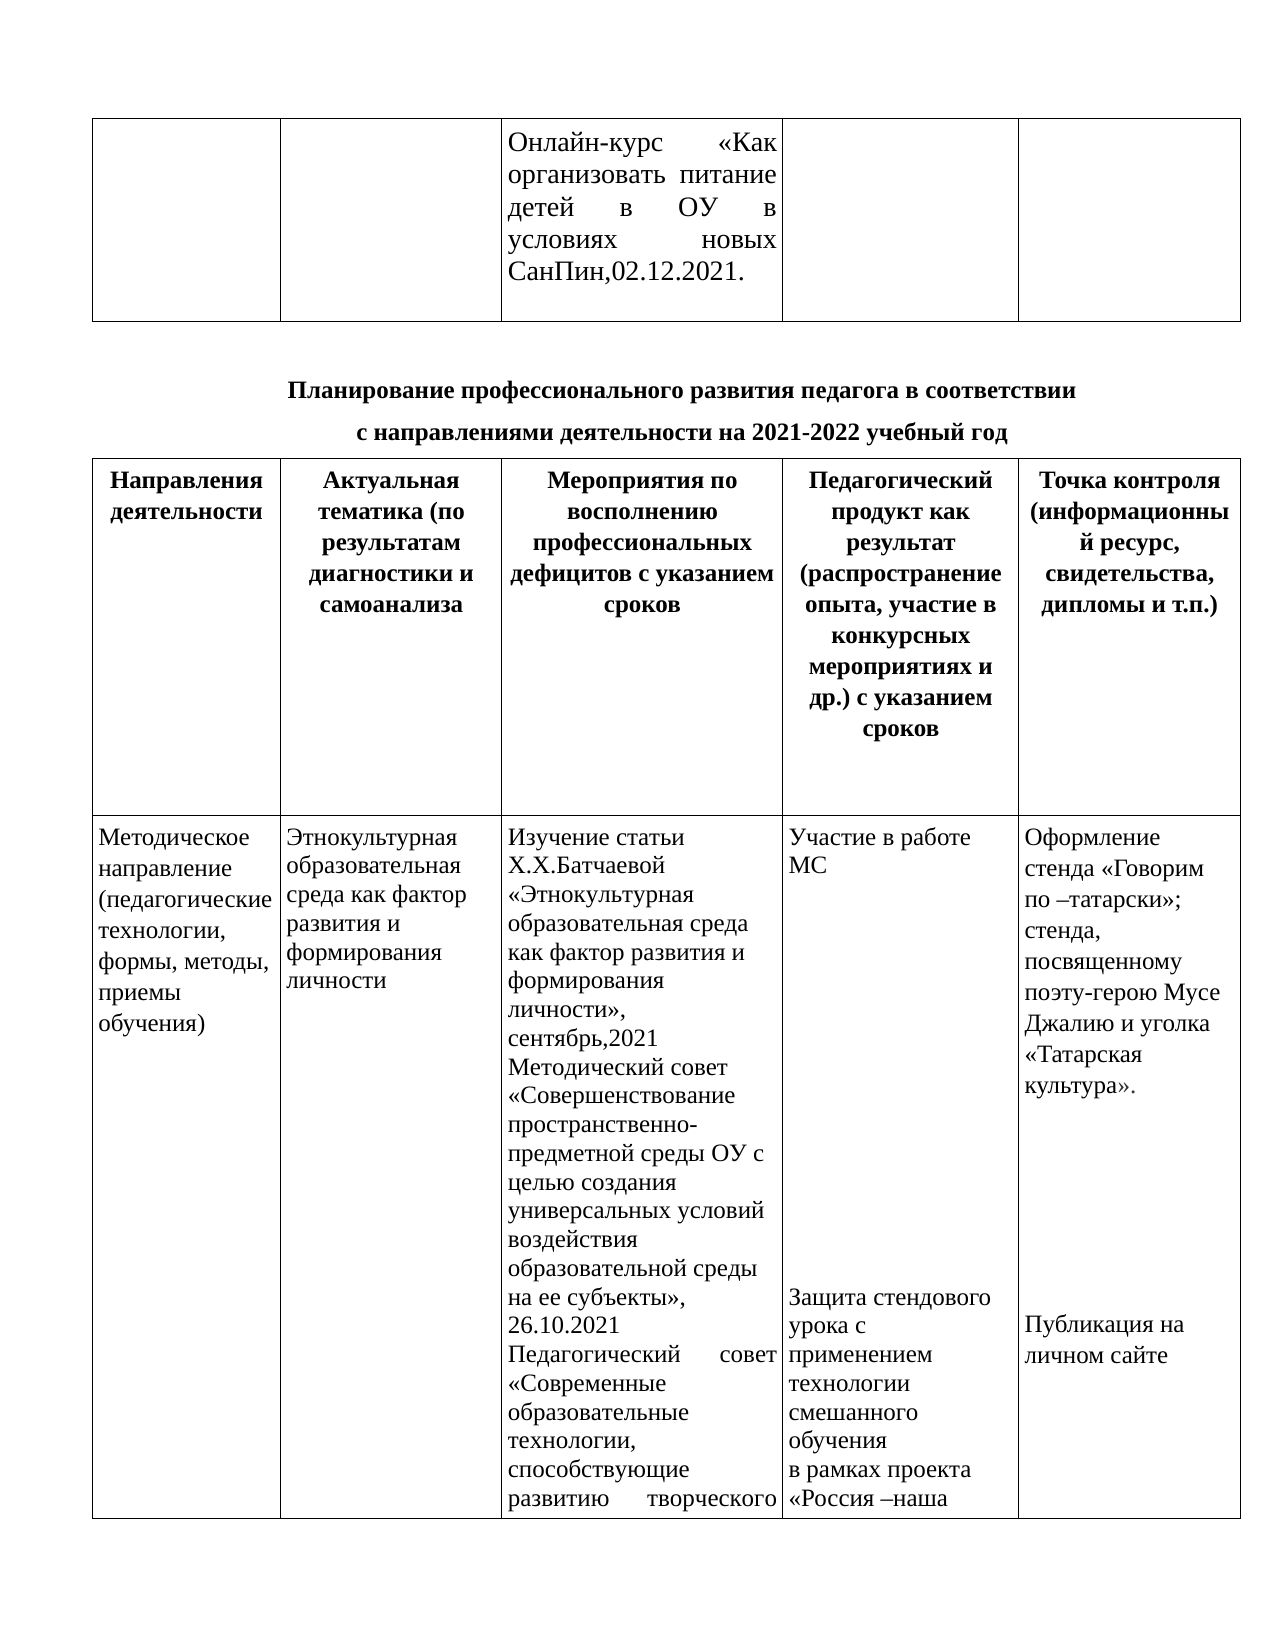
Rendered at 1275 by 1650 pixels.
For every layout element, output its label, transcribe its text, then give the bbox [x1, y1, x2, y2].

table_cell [281, 816, 501, 1517]
text с направлениями деятельности на 2021-2022 учебный год [177, 417, 1186, 445]
table_header Мероприятия по восполнению профессиональных дефицитов с указанием сроков [502, 459, 782, 815]
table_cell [783, 816, 1018, 1517]
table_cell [502, 119, 782, 321]
table_cell [1019, 119, 1240, 321]
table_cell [502, 816, 782, 1517]
table_header Точка контроля (информационный ресурс, свидетельства, дипломы и т.п.) [1019, 459, 1240, 815]
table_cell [93, 816, 280, 1517]
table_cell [783, 119, 1018, 321]
table_header Педагогический продукт как результат (распространение опыта, участие в конкурсных мероприятиях и др.) с указанием сроков [783, 459, 1018, 815]
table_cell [1019, 816, 1240, 1517]
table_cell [93, 119, 280, 321]
table_header Направления деятельности [93, 459, 280, 815]
text Планирование профессионального развития педагога в соответствии [177, 375, 1186, 404]
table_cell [281, 119, 501, 321]
table_header Актуальная тематика (по результатам диагностики и самоанализа [281, 459, 501, 815]
